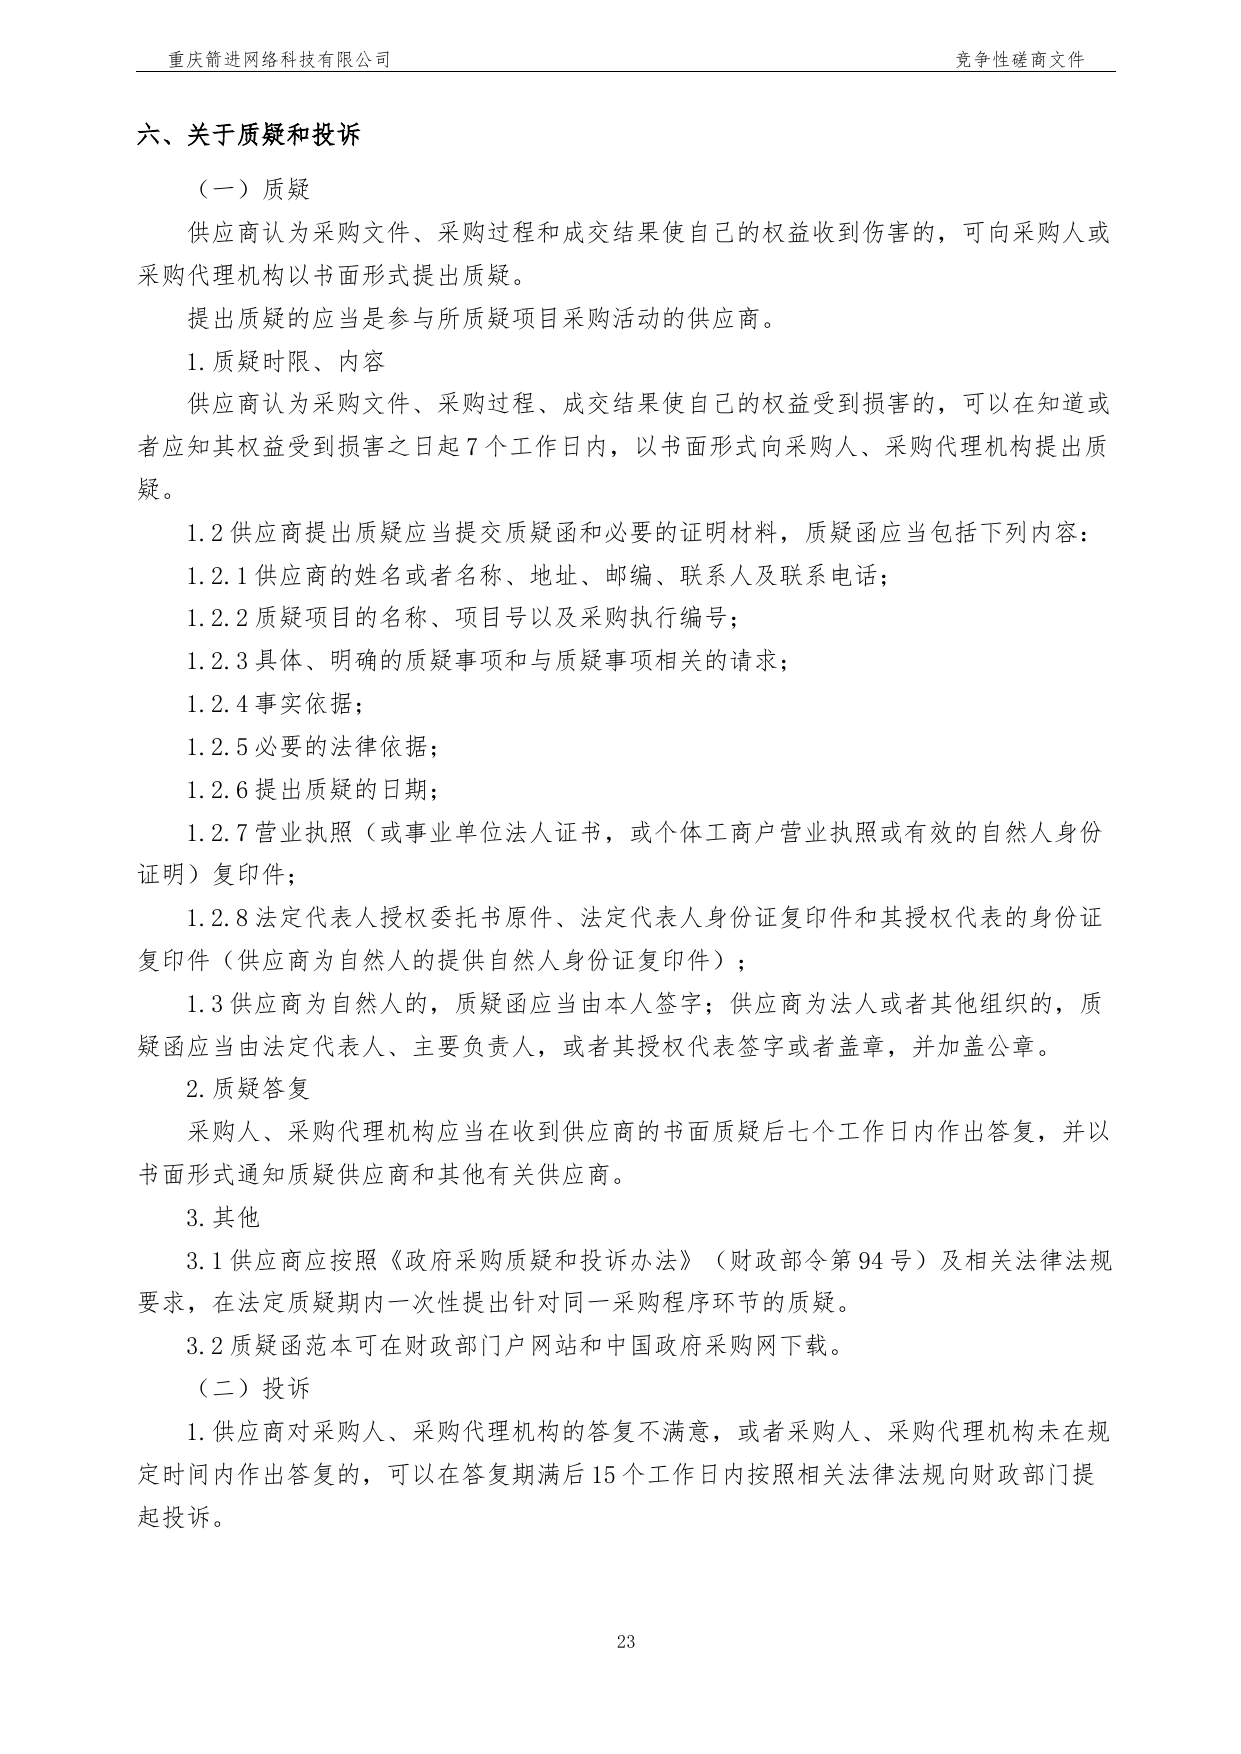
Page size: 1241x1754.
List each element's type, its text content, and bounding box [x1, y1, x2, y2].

text 3.其他 [136, 1201, 1116, 1230]
subtitle 六、关于质疑和投诉 [136, 118, 1116, 147]
text 采购人、采购代理机构应当在收到供应商的书面质疑后七个工作日内作出答复，并以书面形式通知质疑供应商和其他有关供应商。 [136, 1116, 1116, 1187]
text 1.2.3具体、明确的质疑事项和与质疑事项相关的请求； [136, 645, 1116, 673]
text 供应商认为采购文件、采购过程和成交结果使自己的权益收到伤害的，可向采购人或采购代理机构以书面形式提出质疑。 [136, 217, 1116, 288]
text 1.2.7营业执照（或事业单位法人证书，或个体工商户营业执照或有效的自然人身份证明）复印件； [136, 816, 1116, 887]
text 1.2.2质疑项目的名称、项目号以及采购执行编号； [136, 602, 1116, 630]
text 1.2供应商提出质疑应当提交质疑函和必要的证明材料，质疑函应当包括下列内容： [136, 516, 1116, 545]
text 供应商认为采购文件、采购过程、成交结果使自己的权益受到损害的，可以在知道或者应知其权益受到损害之日起7个工作日内，以书面形式向采购人、采购代理机构提出质疑。 [136, 388, 1116, 502]
text 3.1供应商应按照《政府采购质疑和投诉办法》（财政部令第94号）及相关法律法规要求，在法定质疑期内一次性提出针对同一采购程序环节的质疑。 [136, 1244, 1116, 1315]
text 1.2.8法定代表人授权委托书原件、法定代表人身份证复印件和其授权代表的身份证复印件（供应商为自然人的提供自然人身份证复印件）； [136, 902, 1116, 973]
text 1.2.6提出质疑的日期； [136, 773, 1116, 802]
text 2.质疑答复 [136, 1073, 1116, 1101]
text 1.质疑时限、内容 [136, 345, 1116, 373]
text 提出质疑的应当是参与所质疑项目采购活动的供应商。 [136, 302, 1116, 331]
text 1.2.1供应商的姓名或者名称、地址、邮编、联系人及联系电话； [136, 559, 1116, 588]
text （一）质疑 [136, 174, 1116, 202]
text 1.供应商对采购人、采购代理机构的答复不满意，或者采购人、采购代理机构未在规定时间内作出答复的，可以在答复期满后15个工作日内按照相关法律法规向财政部门提起投诉。 [136, 1415, 1116, 1529]
text （二）投诉 [136, 1372, 1116, 1401]
text 3.2质疑函范本可在财政部门户网站和中国政府采购网下载。 [136, 1330, 1116, 1358]
text 1.2.4事实依据； [136, 687, 1116, 716]
text 1.3供应商为自然人的，质疑函应当由本人签字；供应商为法人或者其他组织的，质疑函应当由法定代表人、主要负责人，或者其授权代表签字或者盖章，并加盖公章。 [136, 987, 1116, 1058]
text 1.2.5必要的法律依据； [136, 730, 1116, 759]
